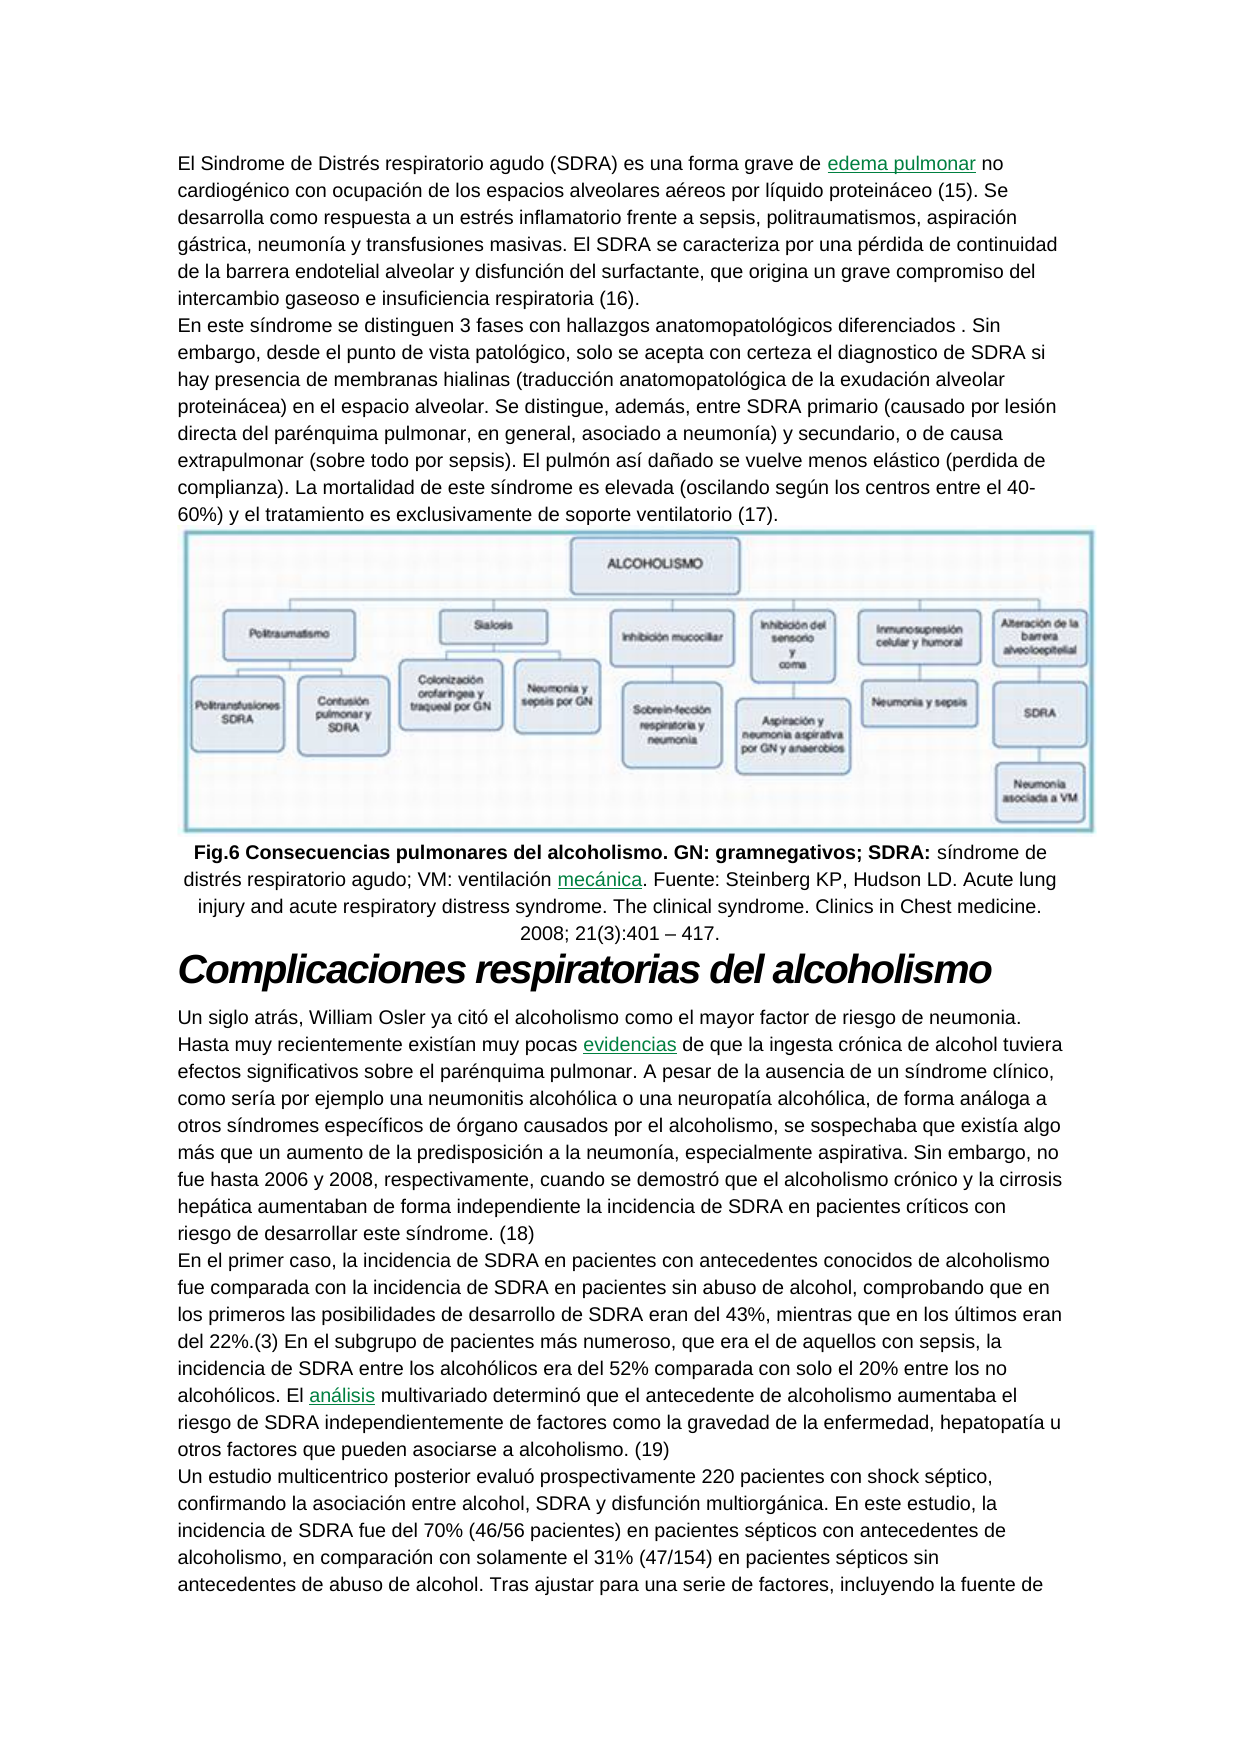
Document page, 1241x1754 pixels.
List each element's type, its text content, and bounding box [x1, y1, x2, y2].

text Fig.6 Consecuencias pulmonares del alcoholismo. GN: gramnegativos; SDRA: síndrome de distrés respiratorio agudo; VM: ventilación mecánica. Fuente: Steinberg KP, Hudson LD. Acute lung injury and acute respiratory distress syndrome. The clinical syndrome. Clinics in Chest medicine. 2008; 21(3):401 – 417. [177, 837, 1063, 945]
text En el primer caso, la incidencia de SDRA en pacientes con antecedentes conocidos de alcoholismo fue comparada con la incidencia de SDRA en pacientes sin abuso de alcohol, comprobando que en los primeros las posibilidades de desarrollo de SDRA eran del 43%, mientras que en los últimos eran del 22%.(3) En el subgrupo de pacientes más numeroso, que era el de aquellos con sepsis, la incidencia de SDRA entre los alcohólicos era del 52% comparada con solo el 20% entre los no alcohólicos. El análisis multivariado determinó que el antecedente de alcoholismo aumentaba el riesgo de SDRA independientemente de factores como la gravedad de la enfermedad, hepatopatía u otros factores que pueden asociarse a alcoholismo. (19) [177, 1244, 1063, 1460]
text El Sindrome de Distrés respiratorio agudo (SDRA) es una forma grave de edema pulmonar no cardiogénico con ocupación de los espacios alveolares aéreos por líquido proteináceo (15). Se desarrolla como respuesta a un estrés inflamatorio frente a sepsis, politraumatismos, aspiración gástrica, neumonía y transfusiones masivas. El SDRA se caracteriza por una pérdida de continuidad de la barrera endotelial alveolar y disfunción del surfactante, que origina un grave compromiso del intercambio gaseoso e insuficiencia respiratoria (16). [177, 148, 1063, 309]
text En este síndrome se distinguen 3 fases con hallazgos anatomopatológicos diferenciados . Sin embargo, desde el punto de vista patológico, solo se acepta con certeza el diagnostico de SDRA si hay presencia de membranas hialinas (traducción anatomopatológica de la exudación alveolar proteinácea) en el espacio alveolar. Se distingue, además, entre SDRA primario (causado por lesión directa del parénquima pulmonar, en general, asociado a neumonía) y secundario, o de causa extrapulmonar (sobre todo por sepsis). El pulmón así dañado se vuelve menos elástico (perdida de complianza). La mortalidad de este síndrome es elevada (oscilando según los centros entre el 40-60%) y el tratamiento es exclusivamente de soporte ventilatorio (17). [177, 309, 1063, 525]
subtitle Complicaciones respiratorias del alcoholismo [177, 945, 1063, 992]
text Un siglo atrás, William Osler ya citó el alcoholismo como el mayor factor de riesgo de neumonia. Hasta muy recientemente existían muy pocas evidencias de que la ingesta crónica de alcohol tuviera efectos significativos sobre el parénquima pulmonar. A pesar de la ausencia de un síndrome clínico, como sería por ejemplo una neumonitis alcohólica o una neuropatía alcohólica, de forma análoga a otros síndromes específicos de órgano causados por el alcoholismo, se sospechaba que existía algo más que un aumento de la predisposición a la neumonía, especialmente aspirativa. Sin embargo, no fue hasta 2006 y 2008, respectivamente, cuando se demostró que el alcoholismo crónico y la cirrosis hepática aumentaban de forma independiente la incidencia de SDRA en pacientes críticos con riesgo de desarrollar este síndrome. (18) [177, 1002, 1063, 1244]
picture [177, 525, 1097, 837]
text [177, 1460, 1063, 1595]
